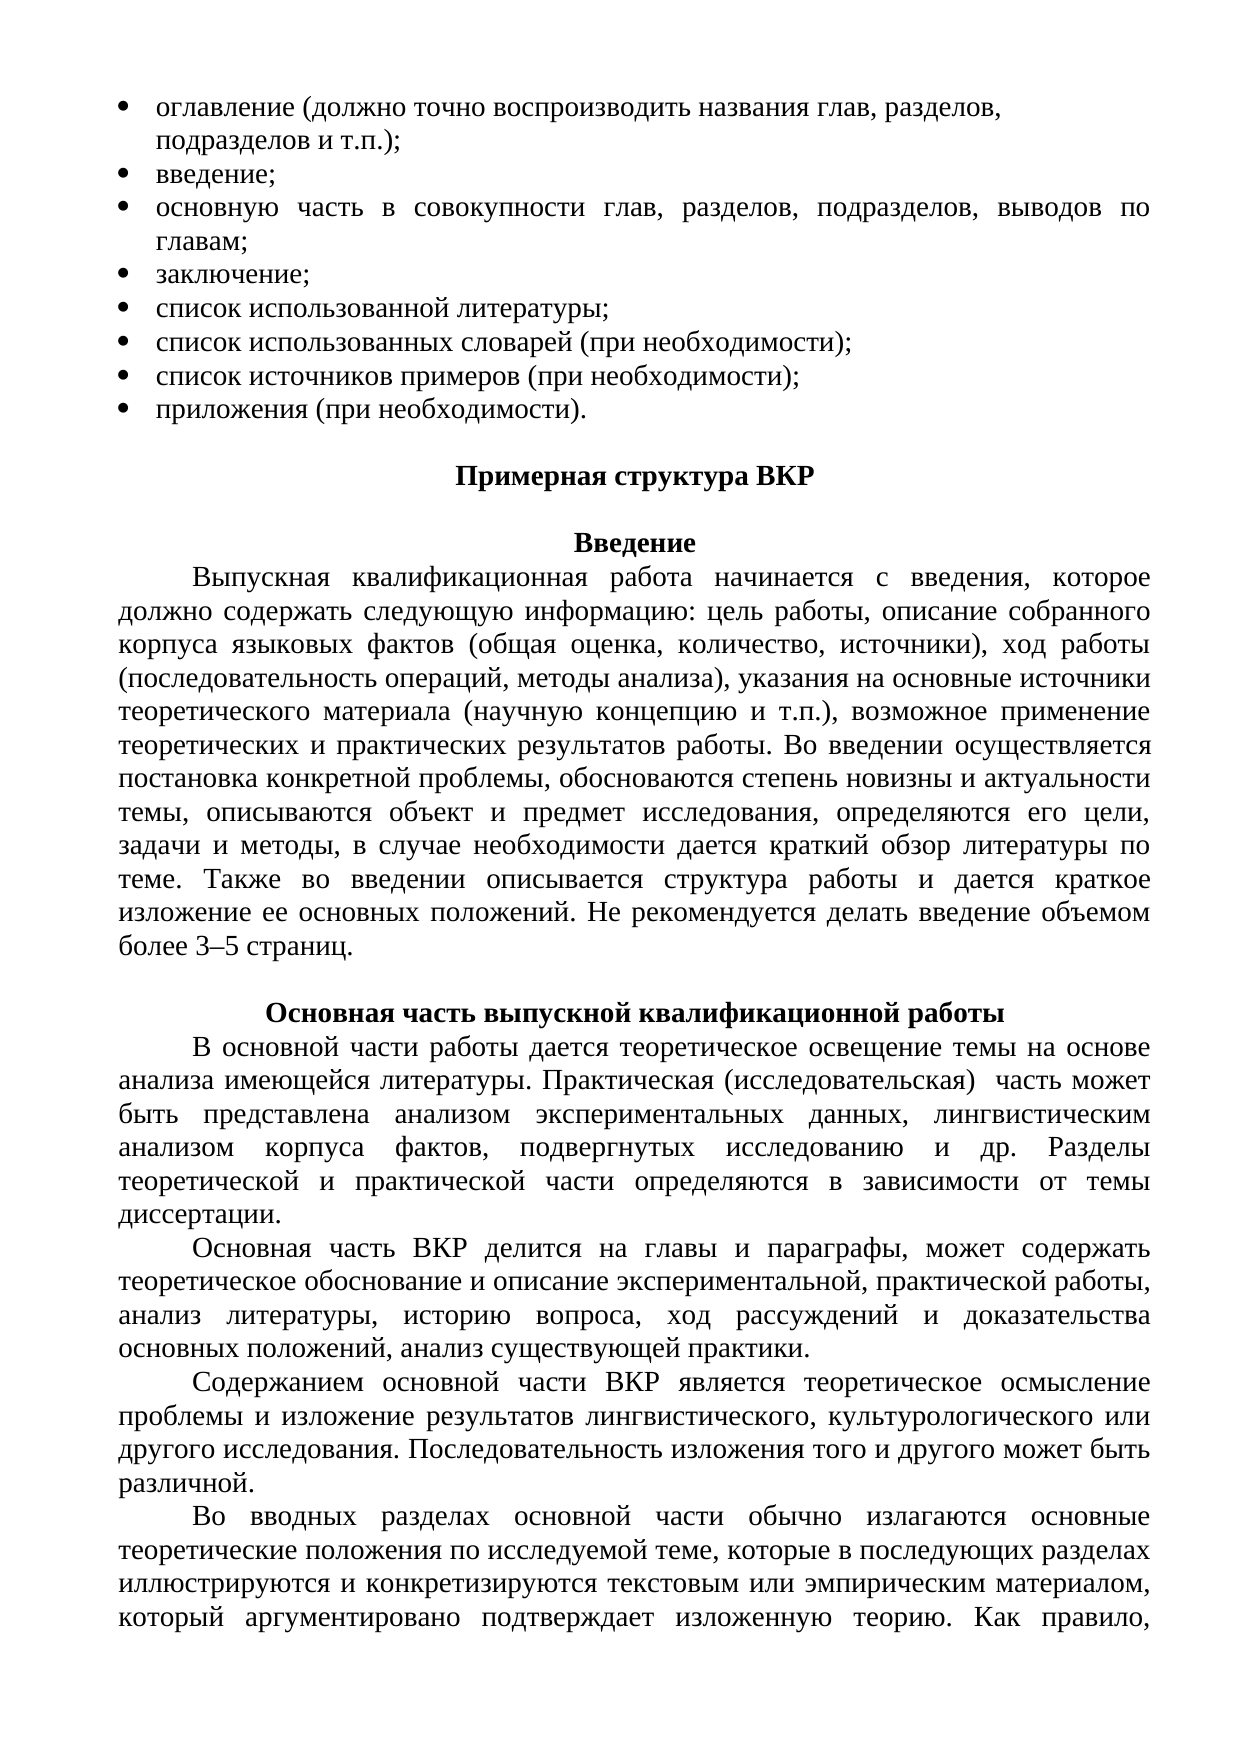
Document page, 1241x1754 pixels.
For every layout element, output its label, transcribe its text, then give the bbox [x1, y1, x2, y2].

list приложения (при необходимости). [118, 391, 1152, 425]
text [118, 1498, 1152, 1632]
text В основной части работы дается теоретическое освещение темы на основе анализа имеющейся литературы. Практическая (исследовательская) часть может быть представлена анализом экспериментальных данных, лингвистическим анализом корпуса фактов, подвергнутых исследованию и др. Разделы теоретической и практической части определяются в зависимости от темы диссертации. [118, 1029, 1152, 1230]
list заключение; [118, 257, 1152, 290]
list список использованных словарей (при необходимости); [118, 324, 1152, 358]
list введение; [118, 156, 1152, 189]
list список использованной литературы; [118, 290, 1152, 324]
list основную часть в совокупности глав, разделов, подразделов, выводов по главам; [118, 189, 1152, 257]
list список источников примеров (при необходимости); [118, 358, 1152, 391]
text Выпускная квалификационная работа начинается с введения, которое должно содержать следующую информацию: цель работы, описание собранного корпуса языковых фактов (общая оценка, количество, источники), ход работы (последовательность операций, методы анализа), указания на основные источники теоретического материала (научную концепцию и т.п.), возможное применение теоретических и практических результатов работы. Во введении осуществляется постановка конкретной проблемы, обосноваются степень новизны и актуальности темы, описываются объект и предмет исследования, определяются его цели, задачи и методы, в случае необходимости дается краткий обзор литературы по теме. Также во введении описывается структура работы и дается краткое изложение ее основных положений. Не рекомендуется делать введение объемом более 3–5 страниц. [118, 559, 1152, 962]
text Введение [118, 526, 1152, 559]
text Основная часть выпускной квалификационной работы [118, 995, 1152, 1029]
text Основная часть ВКР делится на главы и параграфы, может содержать теоретическое обоснование и описание экспериментальной, практической работы, анализ литературы, историю вопроса, ход рассуждений и доказательства основных положений, анализ существующей практики. [118, 1230, 1152, 1364]
text Содержанием основной части ВКР является теоретическое осмысление проблемы и изложение результатов лингвистического, культурологического или другого исследования. Последовательность изложения того и другого может быть различной. [118, 1364, 1152, 1498]
text Примерная структура ВКР [118, 458, 1152, 492]
list оглавление (должно точно воспроизводить названия глав, разделов, подразделов и т.п.); [118, 89, 1152, 156]
